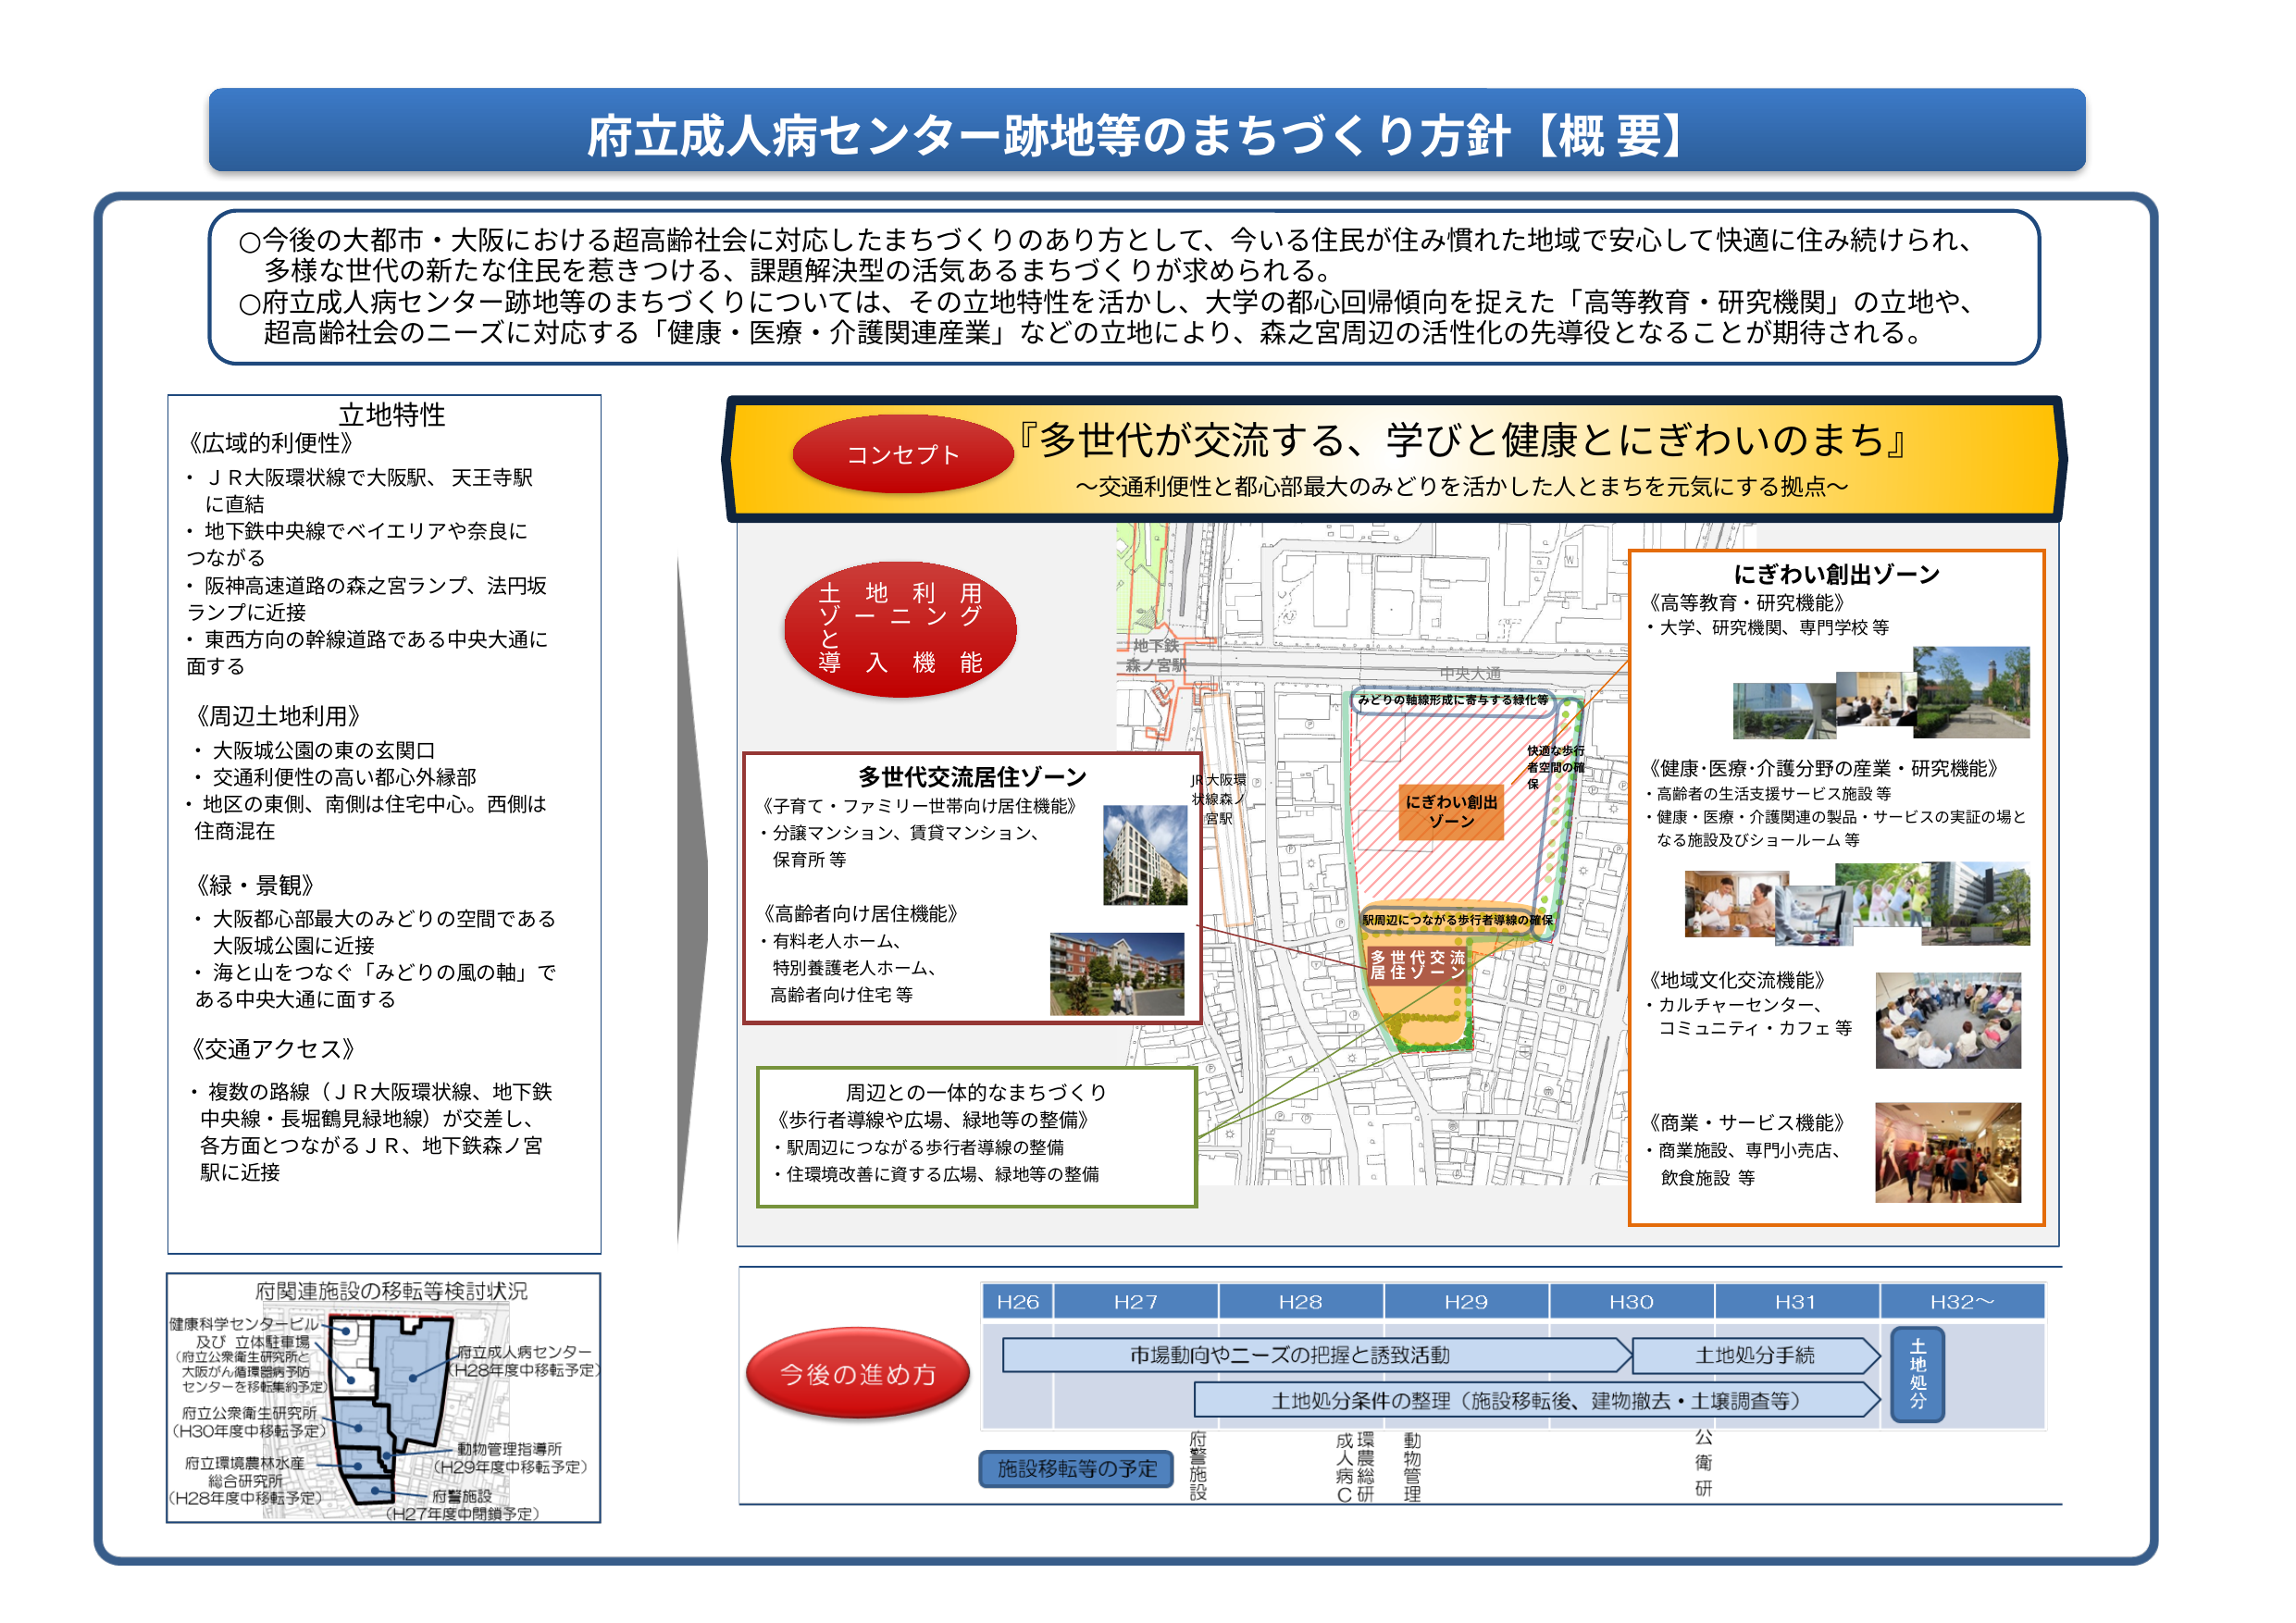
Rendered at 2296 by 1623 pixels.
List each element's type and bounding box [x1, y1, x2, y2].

picture [93, 192, 2159, 1566]
